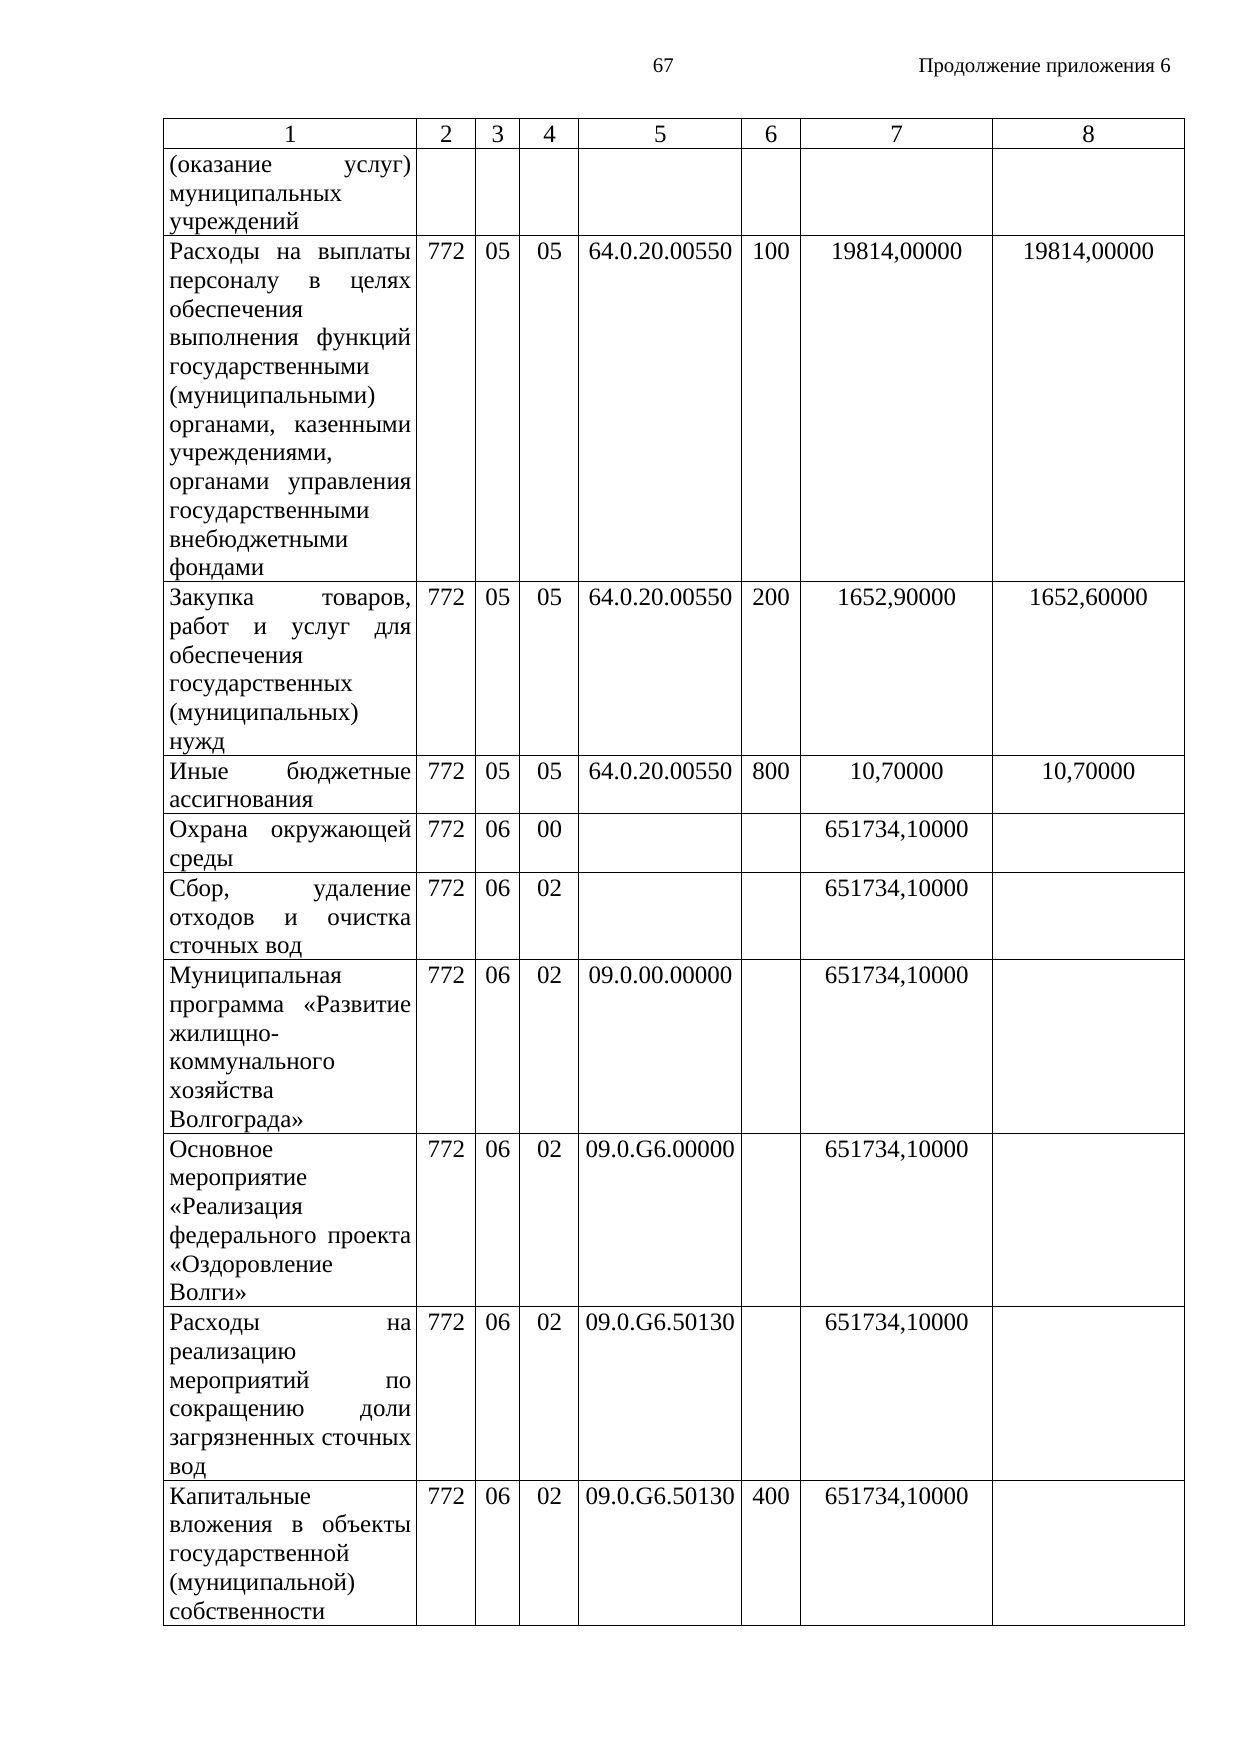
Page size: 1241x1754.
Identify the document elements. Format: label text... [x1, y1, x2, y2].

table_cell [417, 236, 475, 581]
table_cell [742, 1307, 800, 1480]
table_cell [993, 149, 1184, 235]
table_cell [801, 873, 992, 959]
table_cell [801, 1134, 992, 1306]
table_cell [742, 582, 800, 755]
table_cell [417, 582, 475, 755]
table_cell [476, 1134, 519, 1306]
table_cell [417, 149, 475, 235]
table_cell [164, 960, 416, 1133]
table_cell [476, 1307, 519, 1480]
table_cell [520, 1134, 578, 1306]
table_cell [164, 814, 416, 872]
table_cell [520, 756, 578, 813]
table_header 6 [742, 119, 800, 148]
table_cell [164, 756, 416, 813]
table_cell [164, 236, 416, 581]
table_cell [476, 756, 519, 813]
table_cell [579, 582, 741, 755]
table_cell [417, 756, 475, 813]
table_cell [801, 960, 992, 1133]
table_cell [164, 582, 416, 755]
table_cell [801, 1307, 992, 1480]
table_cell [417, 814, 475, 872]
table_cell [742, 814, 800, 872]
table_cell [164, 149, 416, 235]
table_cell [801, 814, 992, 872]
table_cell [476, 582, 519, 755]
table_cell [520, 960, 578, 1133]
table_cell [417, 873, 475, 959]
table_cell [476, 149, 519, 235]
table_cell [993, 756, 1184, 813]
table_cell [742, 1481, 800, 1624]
table_header 1 [164, 119, 416, 148]
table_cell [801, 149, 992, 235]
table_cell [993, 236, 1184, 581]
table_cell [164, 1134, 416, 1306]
table_header 3 [476, 119, 519, 148]
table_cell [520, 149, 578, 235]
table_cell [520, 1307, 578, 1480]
table_header 2 [417, 119, 475, 148]
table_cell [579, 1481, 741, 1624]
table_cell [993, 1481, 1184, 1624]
table_header 8 [993, 119, 1184, 148]
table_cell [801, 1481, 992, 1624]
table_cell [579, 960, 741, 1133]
table_header 7 [801, 119, 992, 148]
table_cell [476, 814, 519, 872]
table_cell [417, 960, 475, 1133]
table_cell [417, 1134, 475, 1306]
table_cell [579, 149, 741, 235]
table_header 4 [520, 119, 578, 148]
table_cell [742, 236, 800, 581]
table_header 5 [579, 119, 741, 148]
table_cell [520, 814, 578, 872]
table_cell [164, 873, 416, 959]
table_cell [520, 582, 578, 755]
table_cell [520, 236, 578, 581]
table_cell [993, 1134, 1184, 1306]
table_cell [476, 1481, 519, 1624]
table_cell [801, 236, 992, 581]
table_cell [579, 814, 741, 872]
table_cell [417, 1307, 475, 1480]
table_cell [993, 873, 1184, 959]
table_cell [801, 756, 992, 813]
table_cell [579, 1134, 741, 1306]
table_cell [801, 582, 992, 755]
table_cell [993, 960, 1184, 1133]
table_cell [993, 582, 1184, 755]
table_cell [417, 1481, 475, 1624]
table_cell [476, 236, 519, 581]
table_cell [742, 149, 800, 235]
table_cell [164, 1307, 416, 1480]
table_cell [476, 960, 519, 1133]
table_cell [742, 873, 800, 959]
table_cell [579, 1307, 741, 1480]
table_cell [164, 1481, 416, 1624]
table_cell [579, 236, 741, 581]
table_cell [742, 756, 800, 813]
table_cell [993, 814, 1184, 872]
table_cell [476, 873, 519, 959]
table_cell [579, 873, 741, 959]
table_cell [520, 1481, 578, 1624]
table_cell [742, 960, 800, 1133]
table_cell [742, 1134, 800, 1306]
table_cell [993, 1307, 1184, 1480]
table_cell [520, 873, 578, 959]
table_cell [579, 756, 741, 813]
